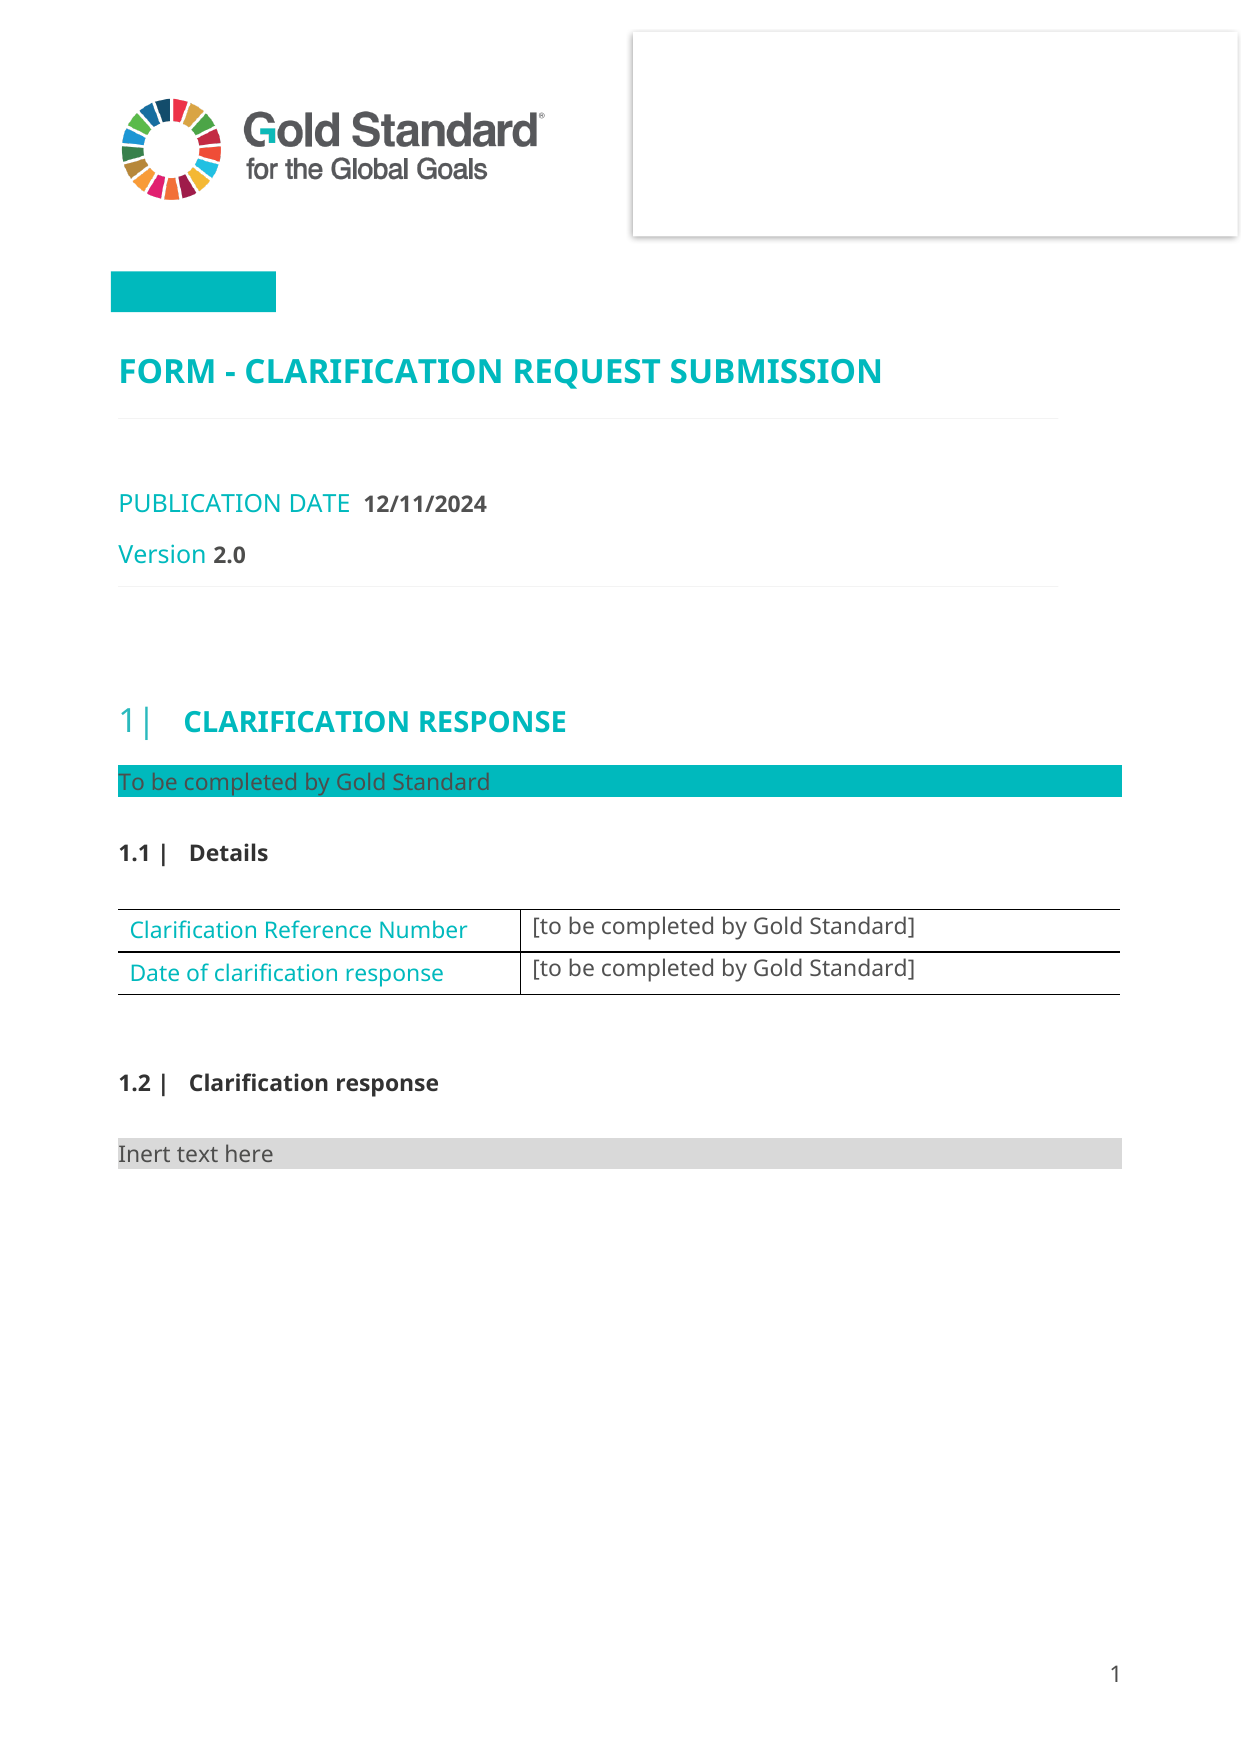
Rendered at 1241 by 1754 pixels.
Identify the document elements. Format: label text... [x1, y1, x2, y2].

table_cell [to be completed by Gold Standard] [521, 953, 1120, 993]
text Details [118, 837, 1122, 868]
table_header Clarification Reference Number [118, 910, 520, 951]
table_header [to be completed by Gold Standard] [521, 910, 1120, 951]
subtitle Form - clarification request submission [118, 348, 1122, 393]
table_cell Date of clarification response [118, 953, 520, 993]
subtitle PUBLICATION DATE 12/11/2024 [118, 486, 1122, 520]
text Inert text here [118, 1138, 1122, 1169]
subtitle Version 2.0 [118, 537, 1122, 618]
text Clarification response [118, 1066, 1122, 1098]
text Clarification response [118, 697, 1122, 743]
text To be completed by Gold Standard [118, 765, 1122, 797]
